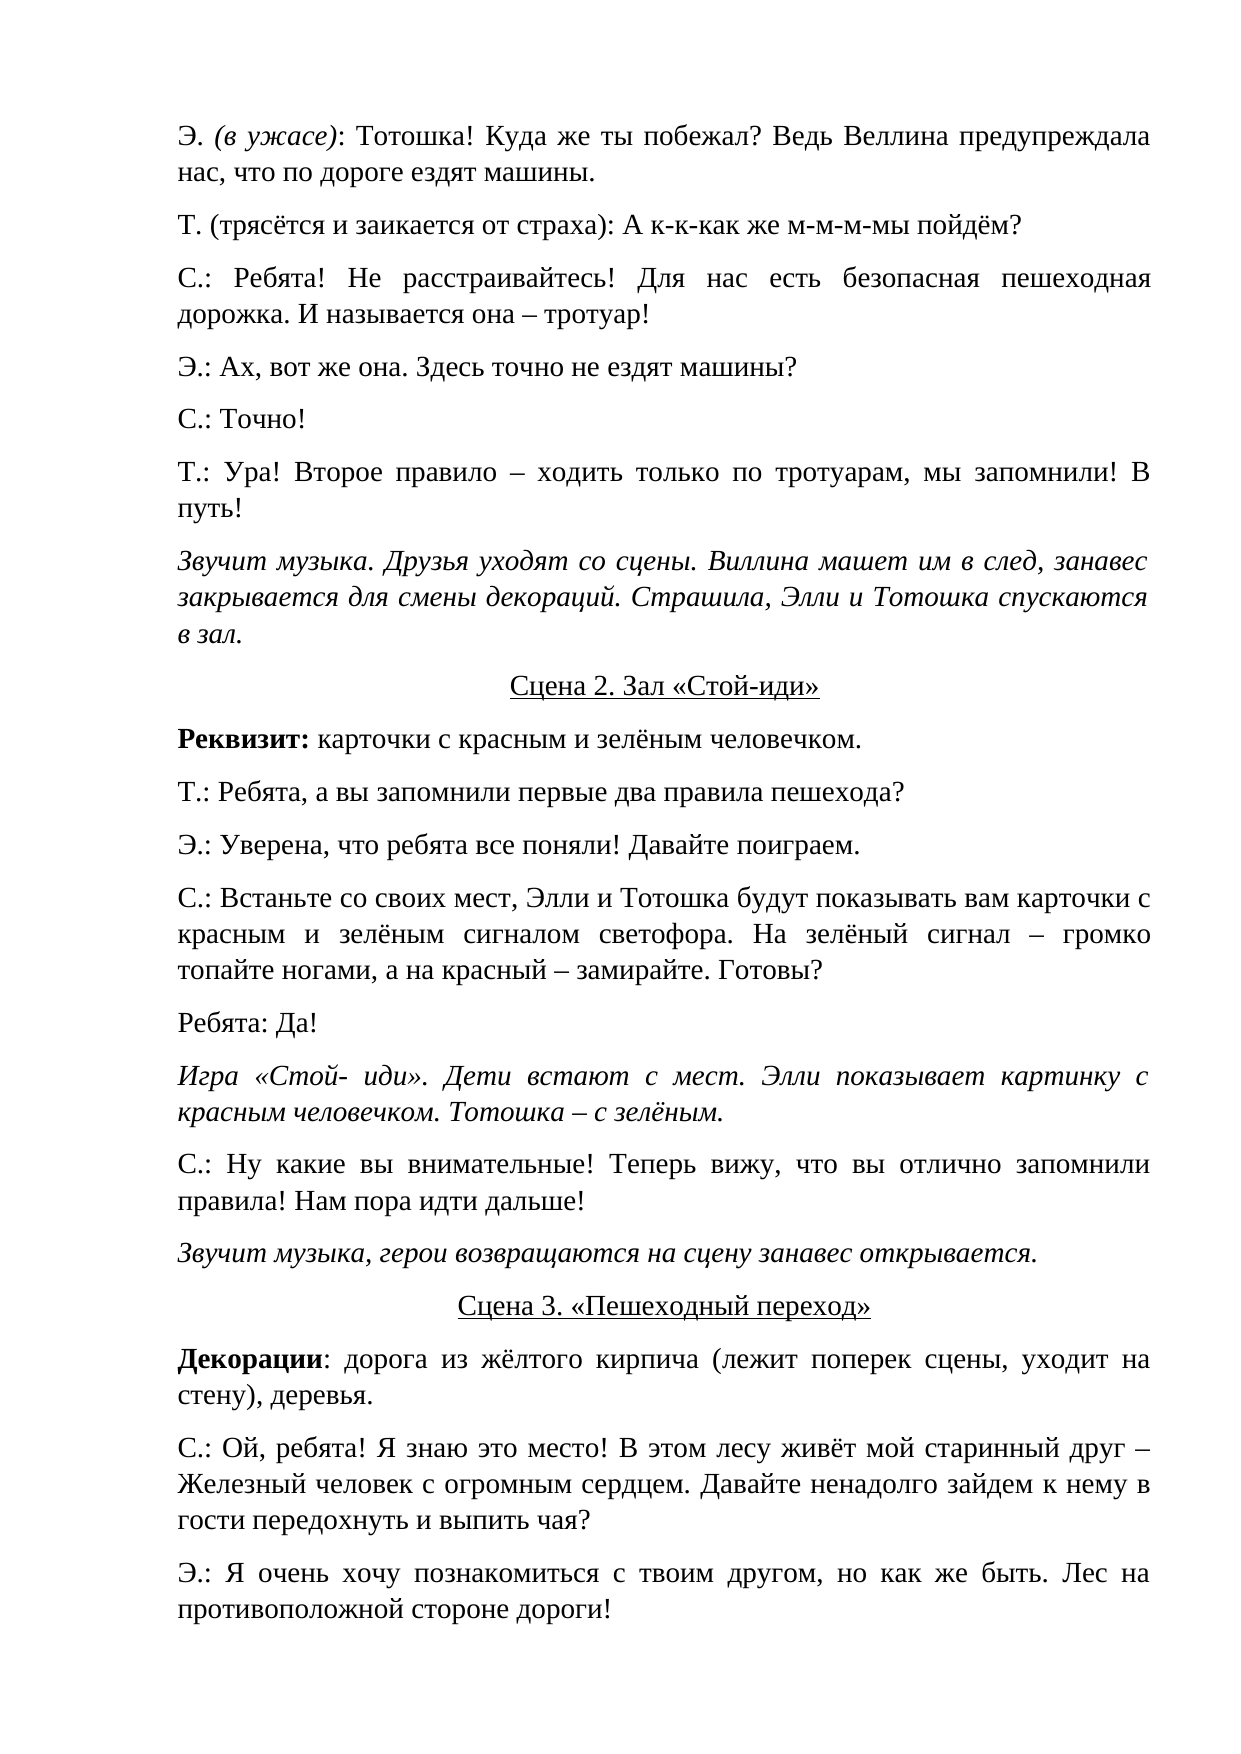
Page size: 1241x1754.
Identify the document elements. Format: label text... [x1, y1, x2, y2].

text Э. (в ужасе): Тотошка! Куда же ты побежал? Ведь Веллина предупреждала нас, что по дороге ездят машины. [177, 118, 1152, 188]
text Т.: Ура! Второе правило – ходить только по тротуарам, мы запомнили! В путь! [177, 454, 1152, 524]
text Э.: Я очень хочу познакомиться с твоим другом, но как же быть. Лес на противоположной стороне дороги! [177, 1555, 1152, 1625]
text Звучит музыка. Друзья уходят со сцены. Виллина машет им в след, занавес закрывается для смены декораций. Страшила, Элли и Тотошка спускаются в зал. [177, 543, 1152, 649]
text Игра «Стой- иди». Дети встают с мест. Элли показывает картинку с красным человечком. Тотошка – с зелёным. [177, 1058, 1152, 1127]
text Э.: Ах, вот же она. Здесь точно не ездят машины? [177, 349, 1152, 382]
text Декорации: дорога из жёлтого кирпича (лежит поперек сцены, уходит на стену), деревья. [177, 1341, 1152, 1411]
text С.: Ну какие вы внимательные! Теперь вижу, что вы отлично запомнили правила! Нам пора идти дальше! [177, 1147, 1152, 1216]
text Сцена 3. «Пешеходный переход» [177, 1288, 1152, 1322]
text Т.: Ребята, а вы запомнили первые два правила пешехода? [177, 774, 1152, 808]
text С.: Встаньте со своих мест, Элли и Тотошка будут показывать вам карточки с красным и зелёным сигналом светофора. На зелёный сигнал – громко топайте ногами, а на красный – замирайте. Готовы? [177, 880, 1152, 986]
text Т. (трясётся и заикается от страха): А к-к-как же м-м-м-мы пойдём? [177, 207, 1152, 241]
text С.: Ой, ребята! Я знаю это место! В этом лесу живёт мой старинный друг – Железный человек с огромным сердцем. Давайте ненадолго зайдем к нему в гости передохнуть и выпить чая? [177, 1430, 1152, 1536]
text Сцена 2. Зал «Стой-иди» [177, 668, 1152, 702]
text С.: Ребята! Не расстраивайтесь! Для нас есть безопасная пешеходная дорожка. И называется она – тротуар! [177, 260, 1152, 329]
text Ребята: Да! [177, 1005, 1152, 1038]
text Реквизит: карточки с красным и зелёным человечком. [177, 721, 1152, 755]
text Звучит музыка, герои возвращаются на сцену занавес открывается. [177, 1236, 1152, 1269]
text Э.: Уверена, что ребята все поняли! Давайте поиграем. [177, 827, 1152, 861]
text С.: Точно! [177, 402, 1152, 435]
